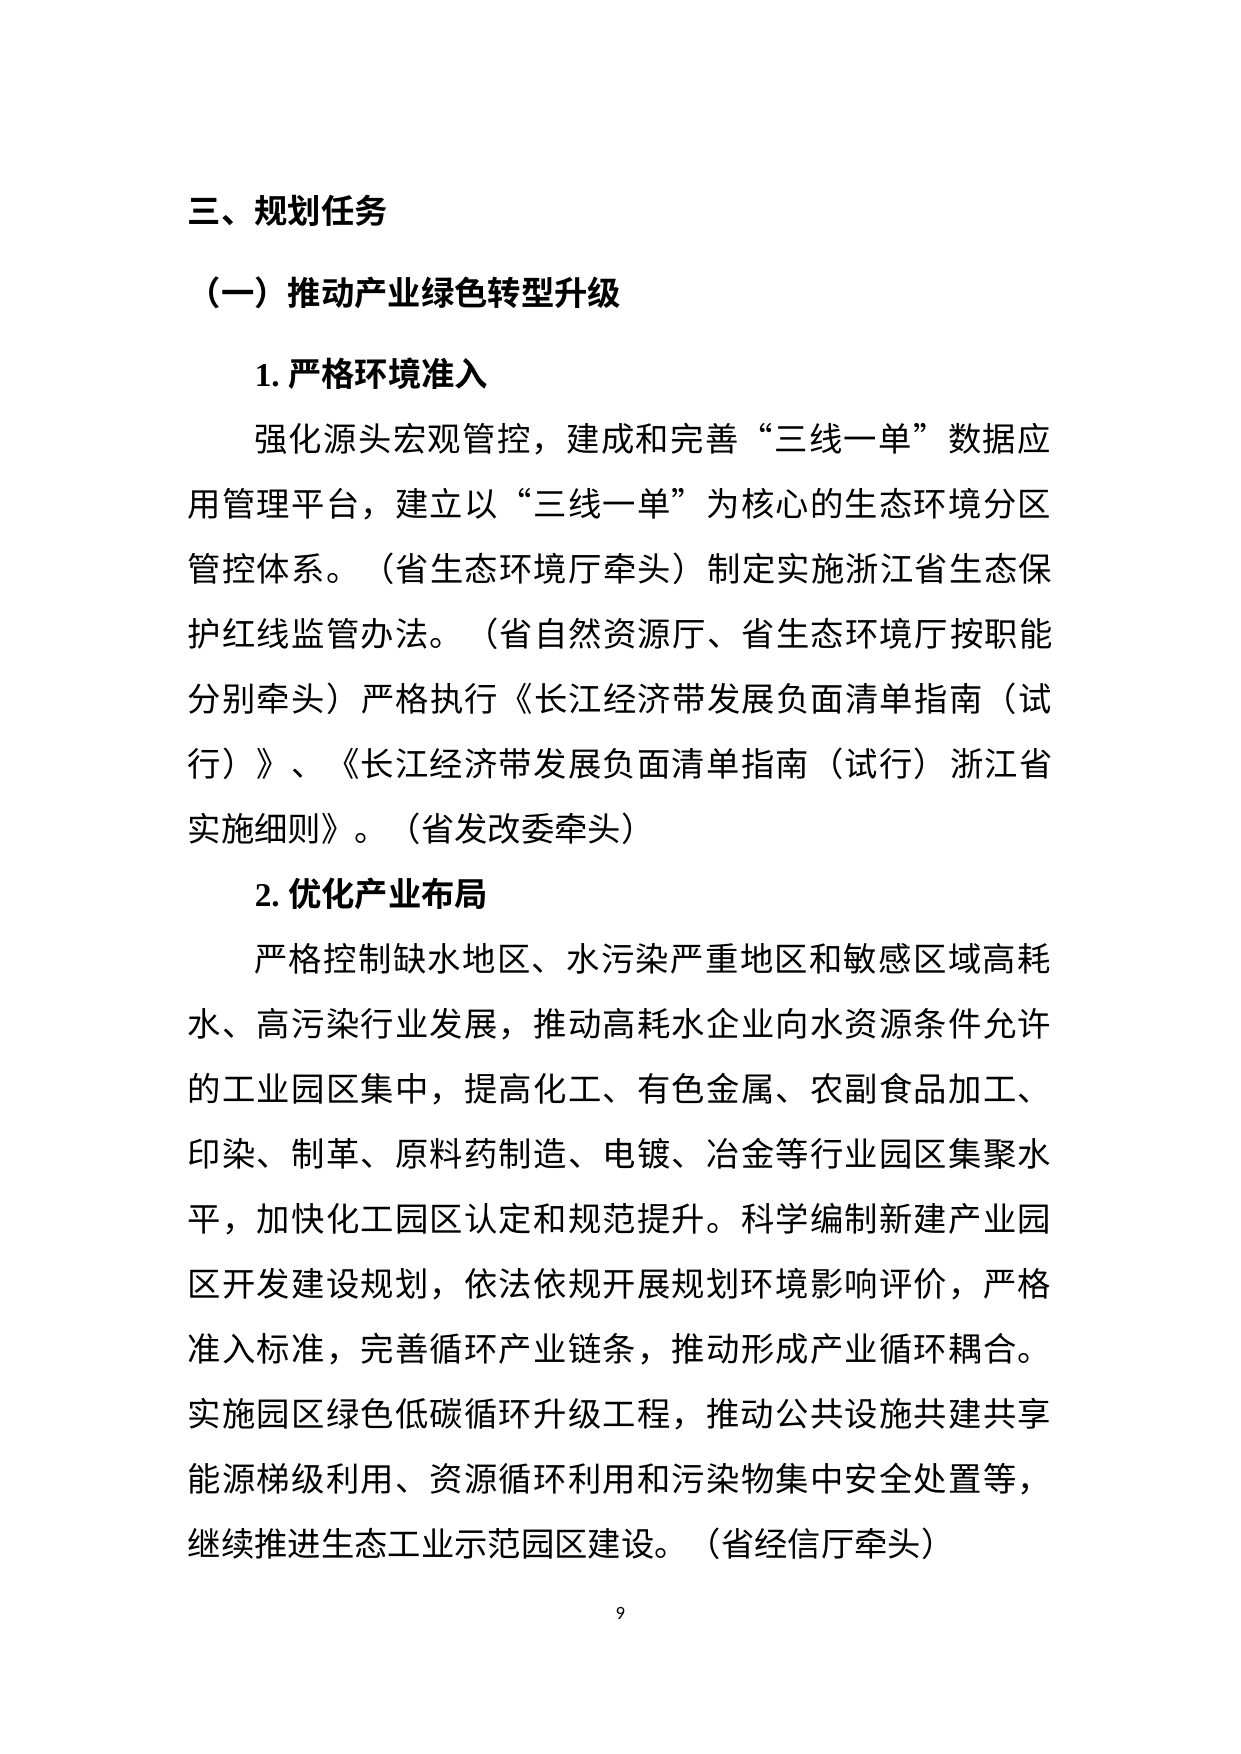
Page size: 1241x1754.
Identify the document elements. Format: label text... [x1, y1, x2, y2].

text 1. 严格环境准入 [187, 339, 1053, 404]
text 严格控制缺水地区、水污染严重地区和敏感区域高耗水、高污染行业发展，推动高耗水企业向水资源条件允许的工业园区集中，提高化工、有色金属、农副食品加工、印染、制革、原料药制造、电镀、冶金等行业园区集聚水平，加快化工园区认定和规范提升。科学编制新建产业园区开发建设规划，依法依规开展规划环境影响评价，严格准入标准，完善循环产业链条，推动形成产业循环耦合。实施园区绿色低碳循环升级工程，推动公共设施共建共享、能源梯级利用、资源循环利用和污染物集中安全处置等，继续推进生态工业示范园区建设。（省经信厅牵头） [187, 924, 1053, 1574]
text （一）推动产业绿色转型升级 [187, 258, 1053, 323]
text 强化源头宏观管控，建成和完善“三线一单”数据应用管理平台，建立以“三线一单”为核心的生态环境分区管控体系。（省生态环境厅牵头）制定实施浙江省生态保护红线监管办法。（省自然资源厅、省生态环境厅按职能分别牵头）严格执行《长江经济带发展负面清单指南（试行）》、《长江经济带发展负面清单指南（试行）浙江省实施细则》。（省发改委牵头） [187, 404, 1053, 859]
text 2. 优化产业布局 [187, 859, 1053, 924]
text 三、规划任务 [187, 177, 1053, 242]
